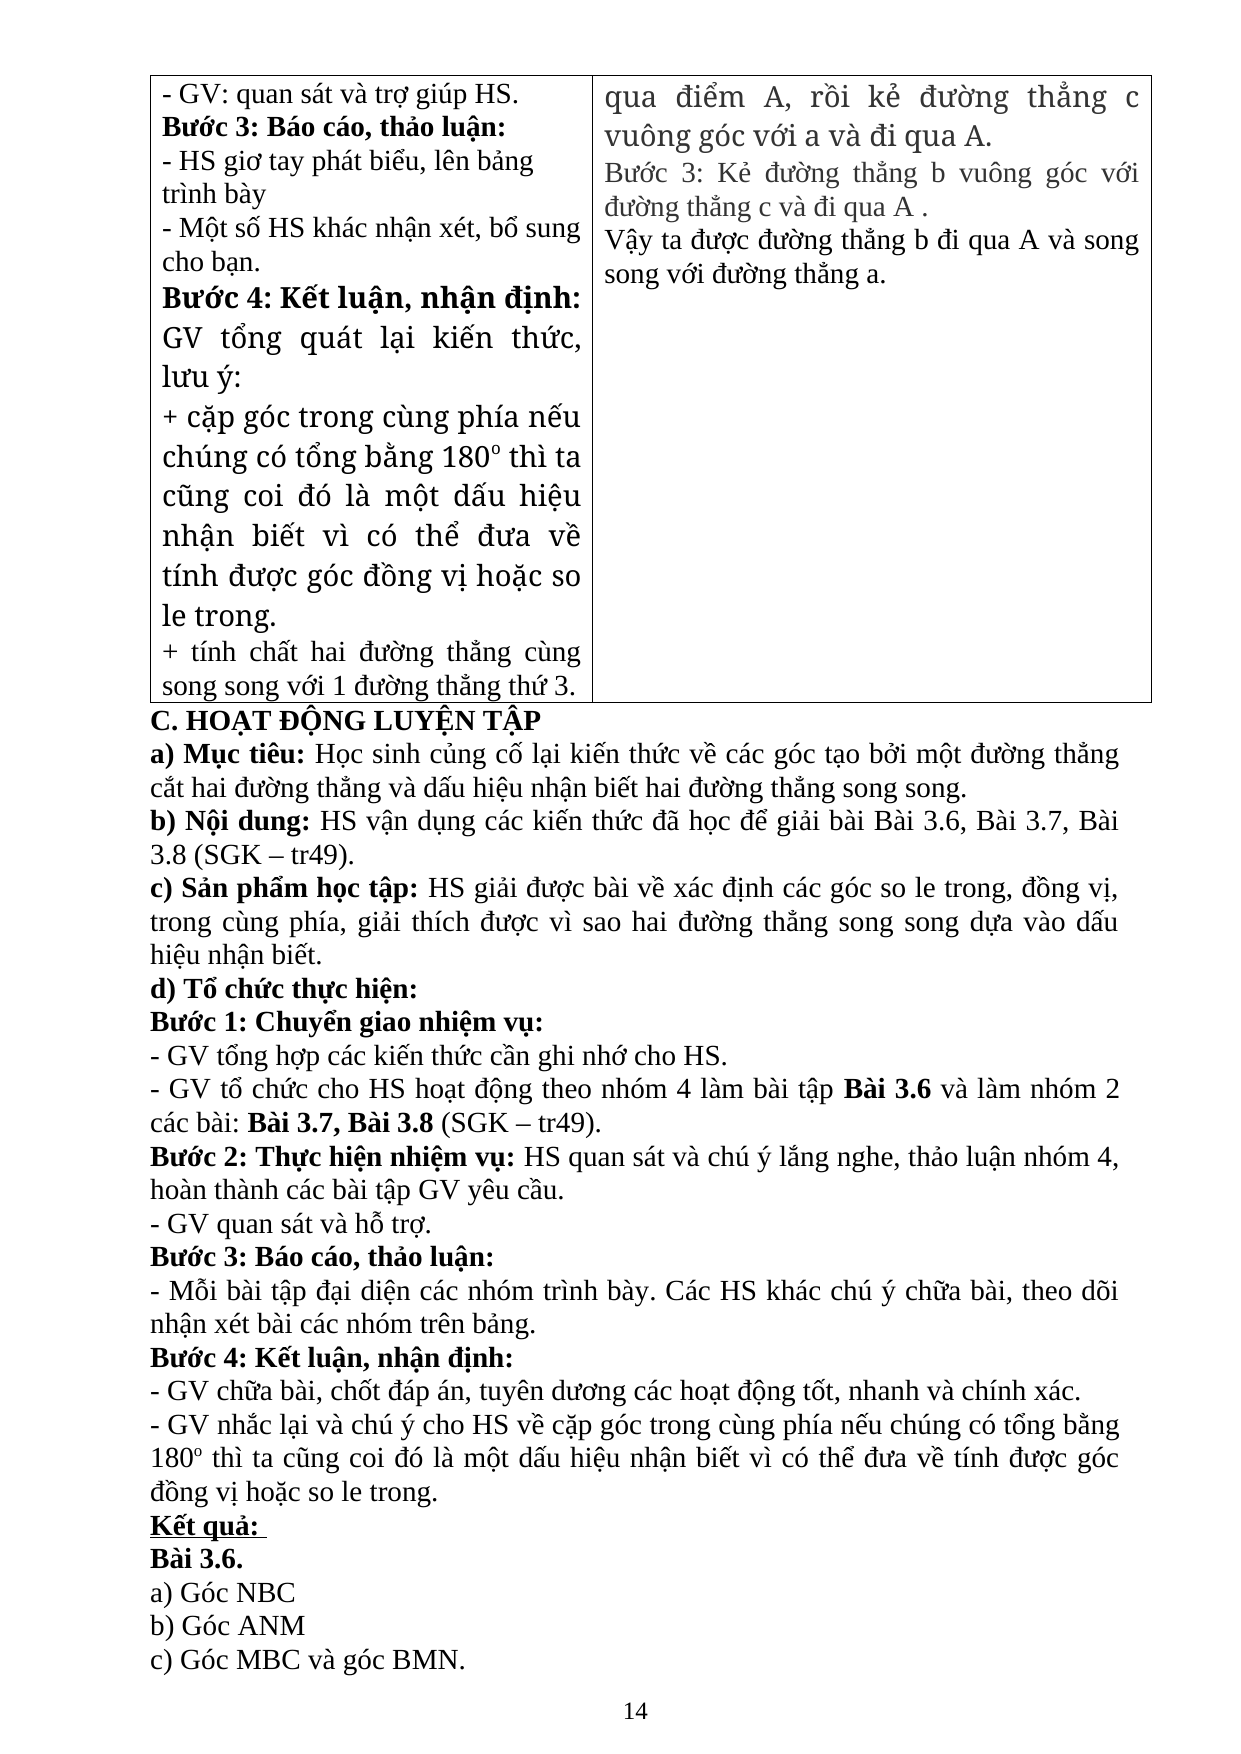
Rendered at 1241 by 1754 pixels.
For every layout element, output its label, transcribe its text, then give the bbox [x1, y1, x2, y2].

text Bước 1: Chuyển giao nhiệm vụ: [150, 1004, 1120, 1038]
text Bước 2: Thực hiện nhiệm vụ: HS quan sát và chú ý lắng nghe, thảo luận nhóm 4, hoàn thành các bài tập GV yêu cầu. [150, 1139, 1120, 1206]
text b) Nội dung: HS vận dụng các kiến thức đã học để giải bài Bài 3.6, Bài 3.7, Bài 3.8 (SGK – tr49). [150, 803, 1120, 870]
text - GV chữa bài, chốt đáp án, tuyên dương các hoạt động tốt, nhanh và chính xác. [150, 1373, 1120, 1407]
text Bài 3.6. [150, 1541, 1120, 1575]
text Bước 3: Báo cáo, thảo luận: [150, 1239, 1120, 1273]
text a) Góc NBC [150, 1575, 1120, 1608]
text - GV nhắc lại và chú ý cho HS về cặp góc trong cùng phía nếu chúng có tổng bằng 180o thì ta cũng coi đó là một dấu hiệu nhận biết vì có thể đưa về tính được góc đồng vị hoặc so le trong. [150, 1407, 1120, 1508]
text a) Mục tiêu: Học sinh củng cố lại kiến thức về các góc tạo bởi một đường thẳng cắt hai đường thẳng và dấu hiệu nhận biết hai đường thẳng song song. [150, 736, 1120, 803]
text - GV tổng hợp các kiến thức cần ghi nhớ cho HS. [150, 1038, 1120, 1072]
text - Mỗi bài tập đại diện các nhóm trình bày. Các HS khác chú ý chữa bài, theo dõi nhận xét bài các nhóm trên bảng. [150, 1273, 1120, 1340]
text c) Sản phẩm học tập: HS giải được bài về xác định các góc so le trong, đồng vị, trong cùng phía, giải thích được vì sao hai đường thẳng song song dựa vào dấu hiệu nhận biết. [150, 870, 1120, 971]
text c) Góc MBC và góc BMN. [150, 1642, 1120, 1675]
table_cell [593, 76, 1151, 702]
text - GV tổ chức cho HS hoạt động theo nhóm 4 làm bài tập Bài 3.6 và làm nhóm 2 các bài: Bài 3.7, Bài 3.8 (SGK – tr49). [150, 1072, 1120, 1139]
text d) Tổ chức thực hiện: [150, 971, 1120, 1004]
text Kết quả: [150, 1508, 1120, 1541]
text - GV quan sát và hỗ trợ. [150, 1206, 1120, 1239]
text Bước 4: Kết luận, nhận định: [150, 1340, 1120, 1373]
text b) Góc ANM [150, 1608, 1120, 1642]
text C. HOẠT ĐỘNG LUYỆN TẬP [150, 703, 1120, 736]
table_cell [151, 76, 592, 702]
